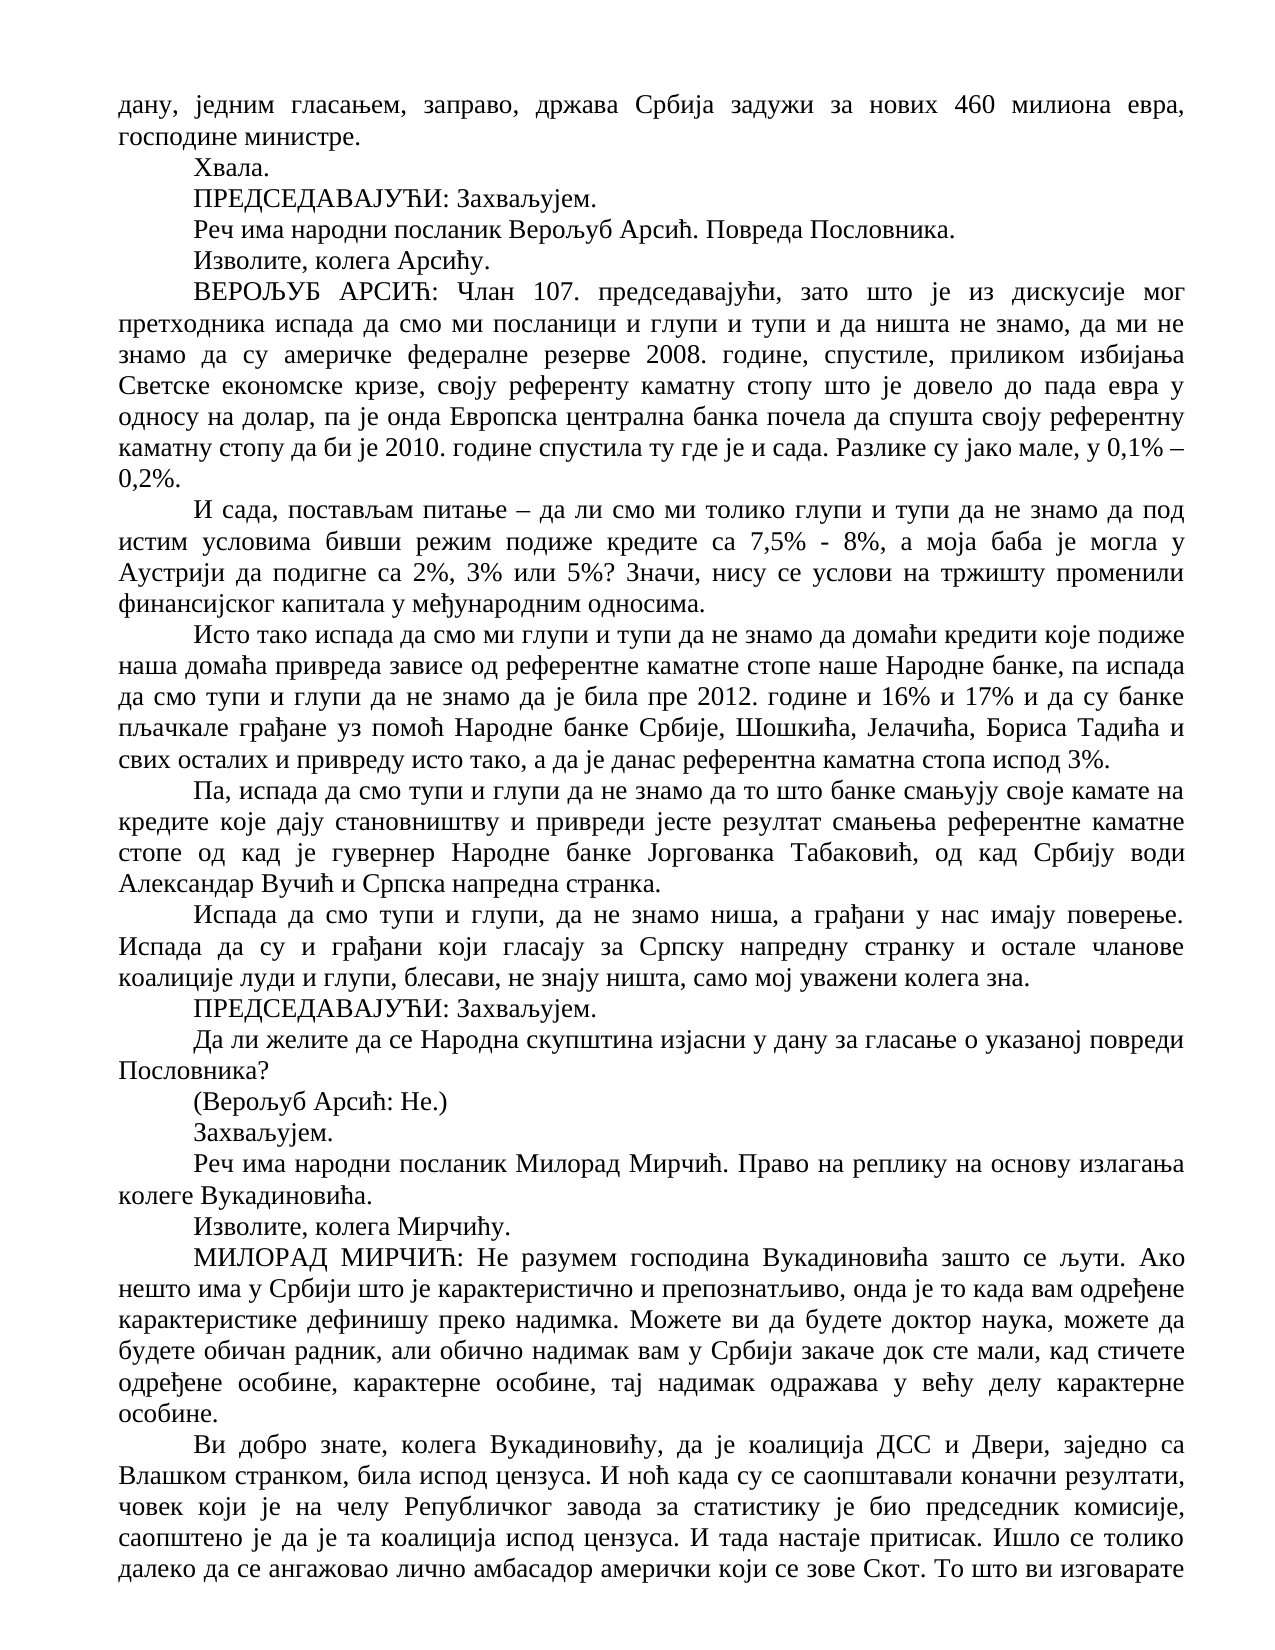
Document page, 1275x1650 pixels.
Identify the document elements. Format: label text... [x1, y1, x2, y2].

text Да ли желите да се Народна скупштина изјасни у дану за гласање о указаној повреди Пословника? [118, 1023, 1186, 1085]
text Хвала. [118, 151, 1186, 182]
text (Верољуб Арсић: Не.) [118, 1085, 1186, 1116]
text Захваљујем. [118, 1116, 1186, 1148]
text Реч има народни посланик Верољуб Арсић. Повреда Пословника. [118, 213, 1186, 244]
text МИЛОРАД МИРЧИЋ: Не разумем господина Вукадиновића зашто се љути. Ако нешто има у Србији што је карактеристично и препознатљиво, онда је то када вам одређене карактеристике дефинишу преко надимка. Можете ви да будете доктор наука, можете да будете обичан радник, али обично надимак вам у Србији закаче док сте мали, кад стичете одређене особине, карактерне особине, тај надимак одражава у већу делу карактерне особине. [118, 1241, 1186, 1428]
text ПРЕДСЕДАВАЈУЋИ: Захваљујем. [118, 992, 1186, 1023]
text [118, 1428, 1186, 1584]
text Исто тако испада да смо ми глупи и тупи да не знамо да домаћи кредити које подиже наша домаћа привреда зависе од референтне каматне стопе наше Народне банке, па испада да смо тупи и глупи да не знамо да је била пре 2012. године и 16% и 17% и да су банке пљачкале грађане уз помоћ Народне банке Србије, Шошкића, Јелачића, Бориса Тадића и свих осталих и привреду исто тако, а да је данас референтна каматна стопа испод 3%. [118, 618, 1186, 774]
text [118, 89, 1186, 151]
text Изволите, колега Мирчићу. [118, 1210, 1186, 1241]
text Изволите, колега Арсићу. [118, 244, 1186, 276]
text Па, испада да смо тупи и глупи да не знамо да то што банке смањују своје камате на кредите које дају становништву и привреди јесте резултат смањења референтне каматне стопе од кад је гувернер Народне банке Јоргованка Табаковић, од кад Србију води Александар Вучић и Српска напредна странка. [118, 774, 1186, 898]
text Реч има народни посланик Милорад Мирчић. Право на реплику на основу излагања колеге Вукадиновића. [118, 1148, 1186, 1210]
text И сада, постављам питање – да ли смо ми толико глупи и тупи да не знамо да под истим условима бивши режим подиже кредите са 7,5% - 8%, а моја баба је могла у Аустрији да подигне са 2%, 3% или 5%? Значи, нису се услови на тржишту променили финансијског капитала у међународним односима. [118, 493, 1186, 618]
text ПРЕДСЕДАВАЈУЋИ: Захваљујем. [118, 182, 1186, 213]
text ВЕРОЉУБ АРСИЋ: Члан 107. председавајући, зато што је из дискусије мог претходника испада да смо ми посланици и глупи и тупи и да ништа не знамо, да ми не знамо да су америчке федералне резерве 2008. године, спустиле, приликом избијања Светске економске кризе, своју референту каматну стопу што је довело до пада евра у односу на долар, па је онда Европска централна банка почела да спушта своју референтну каматну стопу да би је 2010. године спустила ту где је и сада. Разлике су јако мале, у 0,1% – 0,2%. [118, 276, 1186, 493]
text Испада да смо тупи и глупи, да не знамо ниша, а грађани у нас имају поверење. Испада да су и грађани који гласају за Српску напредну странку и остале чланове коалиције луди и глупи, блесави, не знају ништа, само мој уважени колега зна. [118, 898, 1186, 992]
